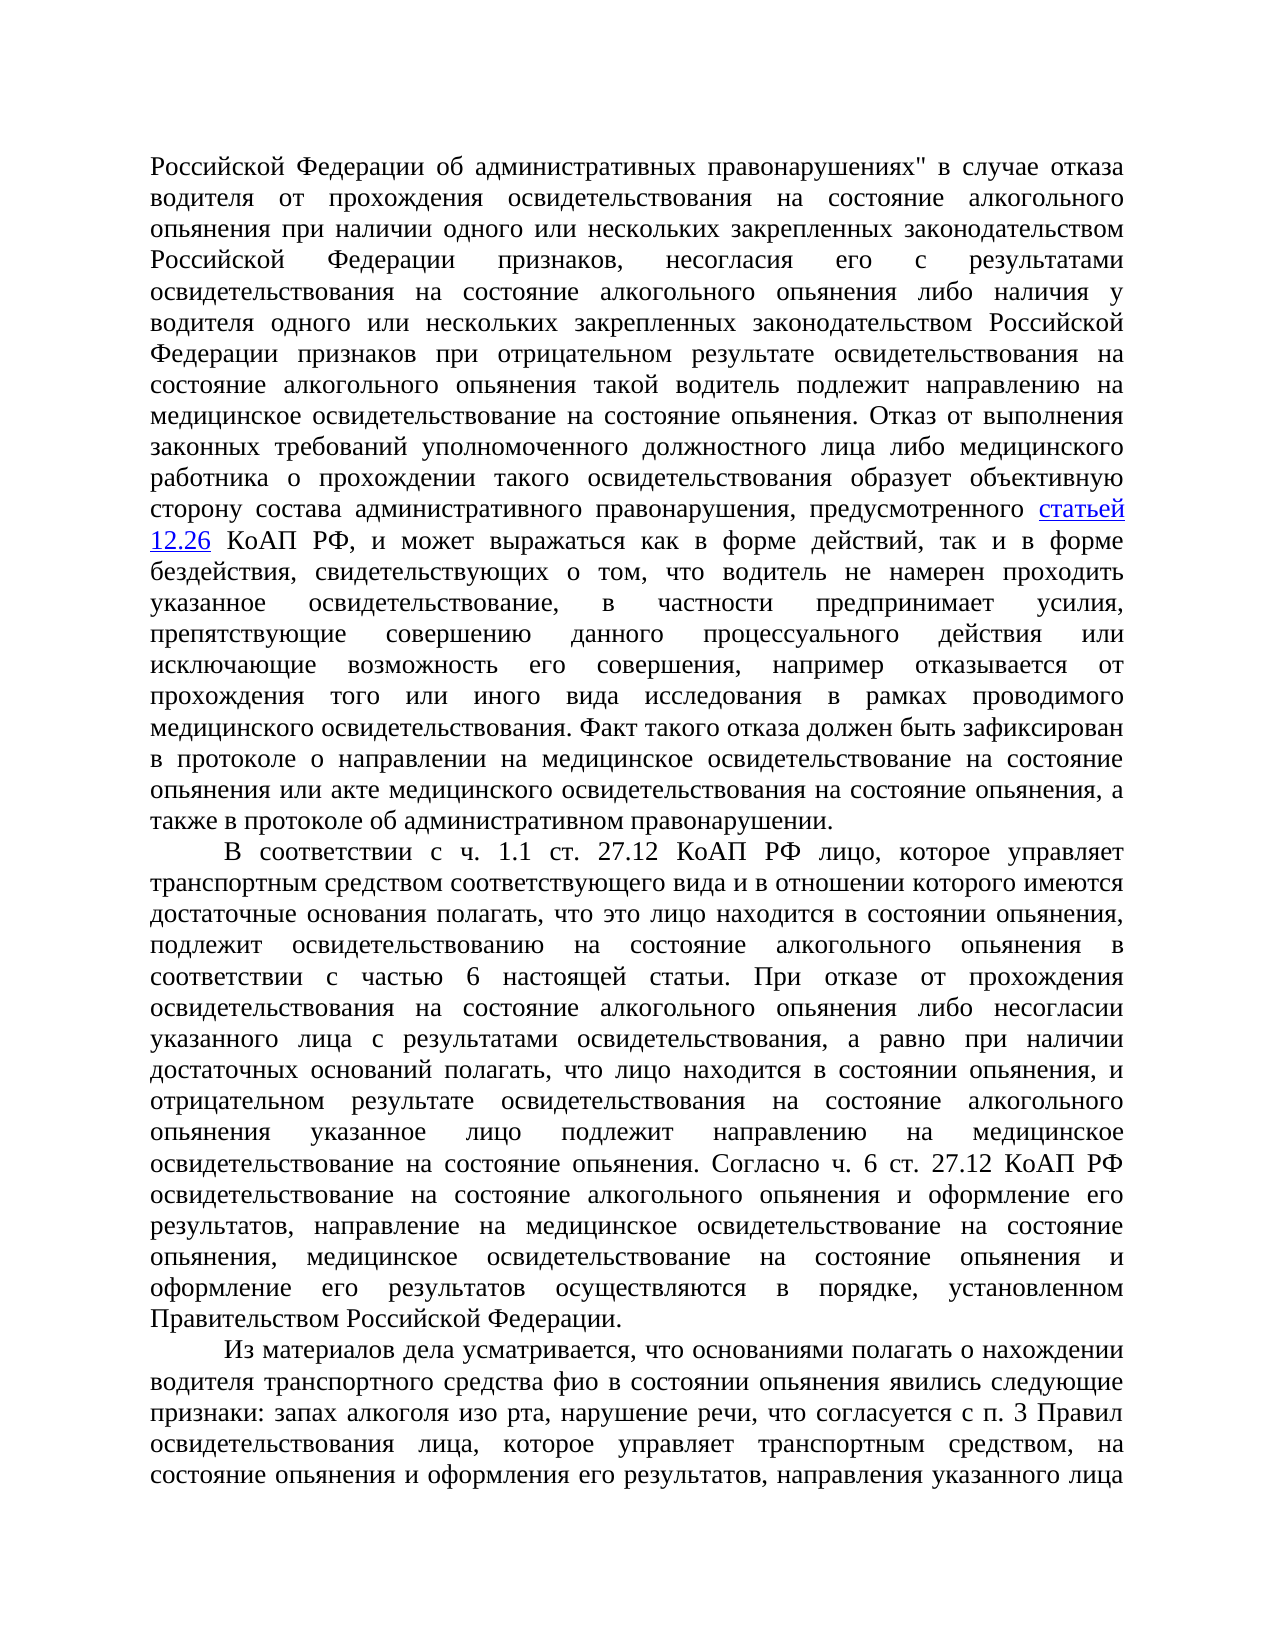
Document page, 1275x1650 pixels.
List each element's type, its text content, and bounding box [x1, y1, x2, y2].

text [150, 1333, 1125, 1489]
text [150, 150, 1125, 835]
text В соответствии с ч. 1.1 ст. 27.12 КоАП РФ лицо, которое управляет транспортным средством соответствующего вида и в отношении которого имеются достаточные основания полагать, что это лицо находится в состоянии опьянения, подлежит освидетельствованию на состояние алкогольного опьянения в соответствии с частью 6 настоящей статьи. При отказе от прохождения освидетельствования на состояние алкогольного опьянения либо несогласии указанного лица с результатами освидетельствования, а равно при наличии достаточных оснований полагать, что лицо находится в состоянии опьянения, и отрицательном результате освидетельствования на состояние алкогольного опьянения указанное лицо подлежит направлению на медицинское освидетельствование на состояние опьянения. Согласно ч. 6 ст. 27.12 КоАП РФ освидетельствование на состояние алкогольного опьянения и оформление его результатов, направление на медицинское освидетельствование на состояние опьянения, медицинское освидетельствование на состояние опьянения и оформление его результатов осуществляются в порядке, установленном Правительством Российской Федерации. [150, 835, 1125, 1333]
